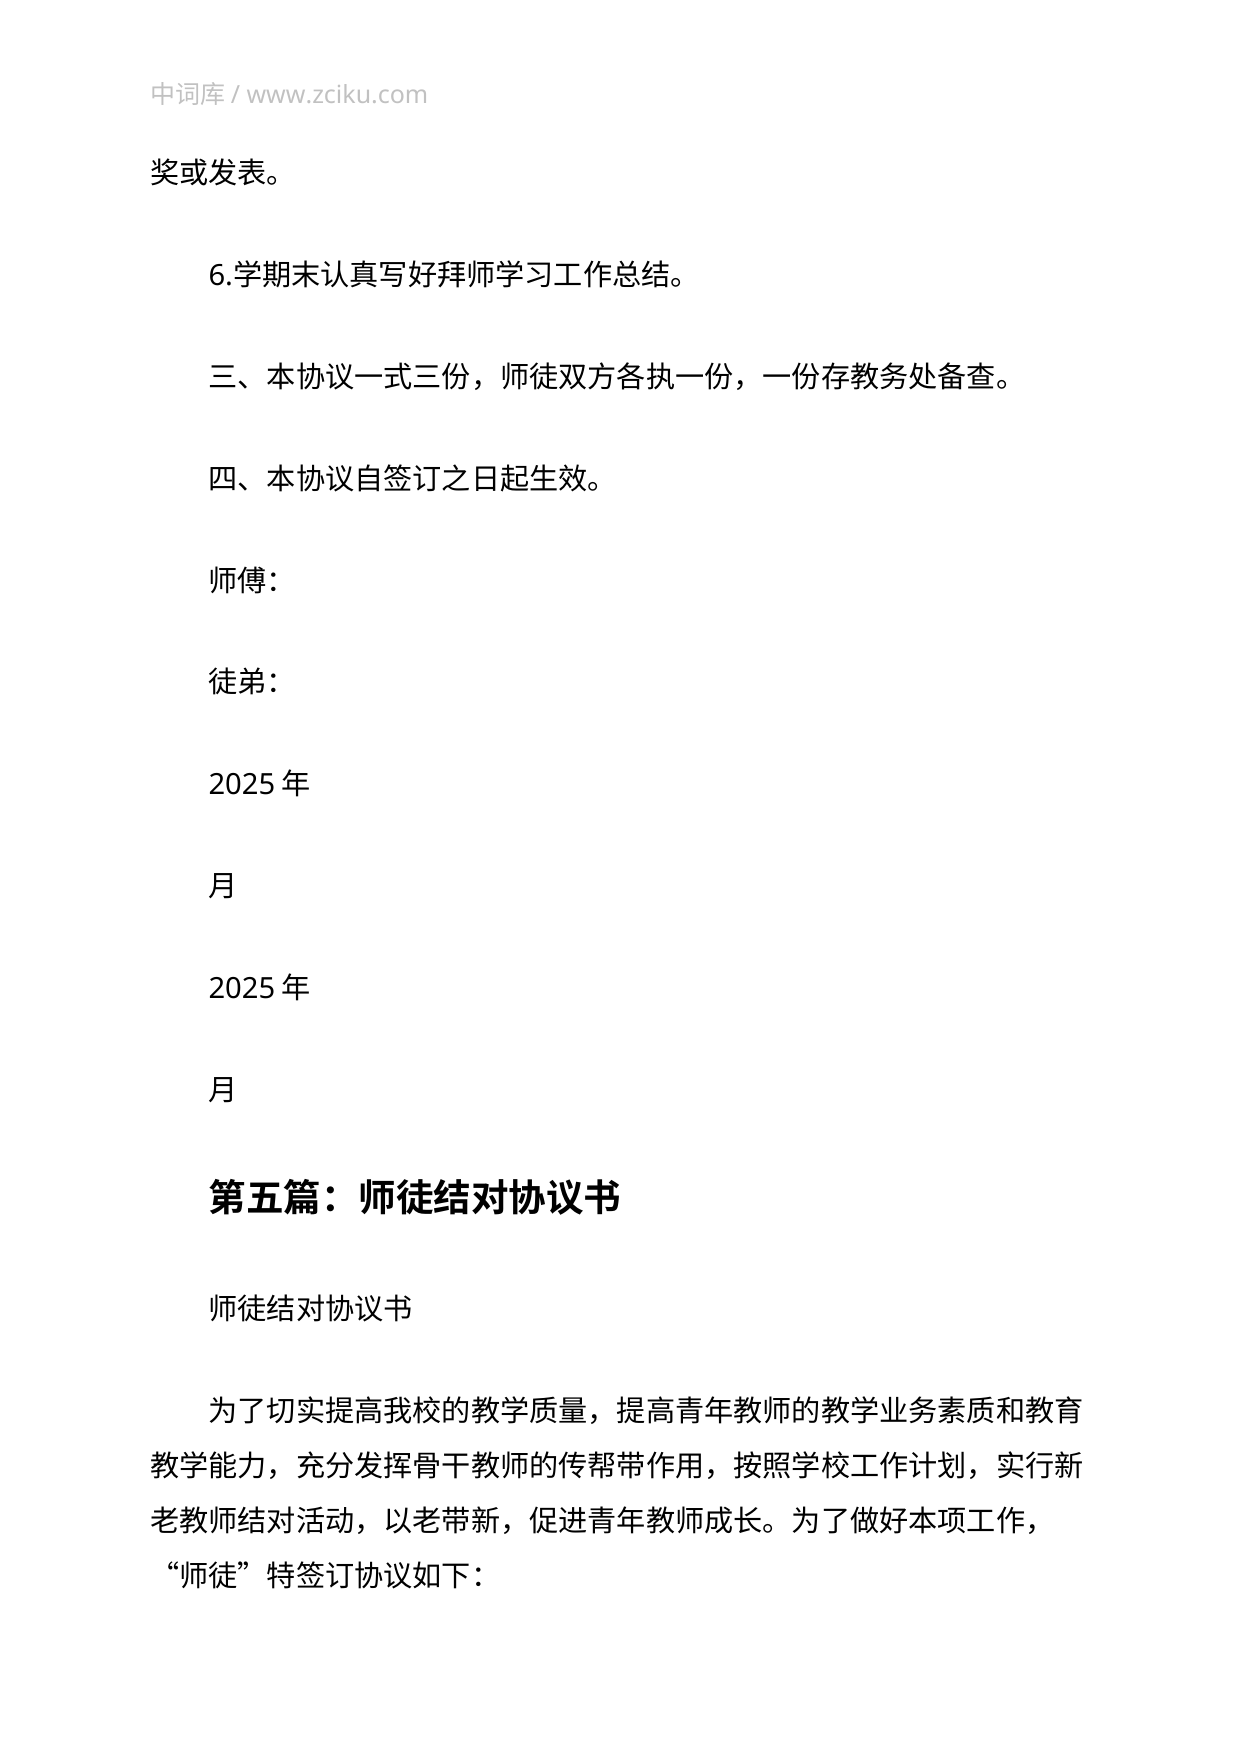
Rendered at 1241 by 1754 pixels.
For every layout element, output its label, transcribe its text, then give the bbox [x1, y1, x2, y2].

text 月 [150, 863, 1090, 905]
text 三、本协议一式三份，师徒双方各执一份，一份存教务处备查。 [150, 354, 1090, 396]
text 为了切实提高我校的教学质量，提高青年教师的教学业务素质和教育教学能力，充分发挥骨干教师的传帮带作用，按照学校工作计划，实行新老教师结对活动，以老带新，促进青年教师成长。为了做好本项工作，“师徒”特签订协议如下： [150, 1387, 1090, 1594]
text 第五篇：师徒结对协议书 [150, 1168, 1090, 1223]
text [150, 150, 1090, 192]
text 2025年 [150, 964, 1090, 1007]
text 2025年 [150, 761, 1090, 803]
text 月 [150, 1067, 1090, 1109]
text 四、本协议自签订之日起生效。 [150, 456, 1090, 498]
text 师傅： [150, 557, 1090, 599]
text 徒弟： [150, 659, 1090, 701]
text 6.学期末认真写好拜师学习工作总结。 [150, 252, 1090, 294]
text 师徒结对协议书 [150, 1286, 1090, 1328]
